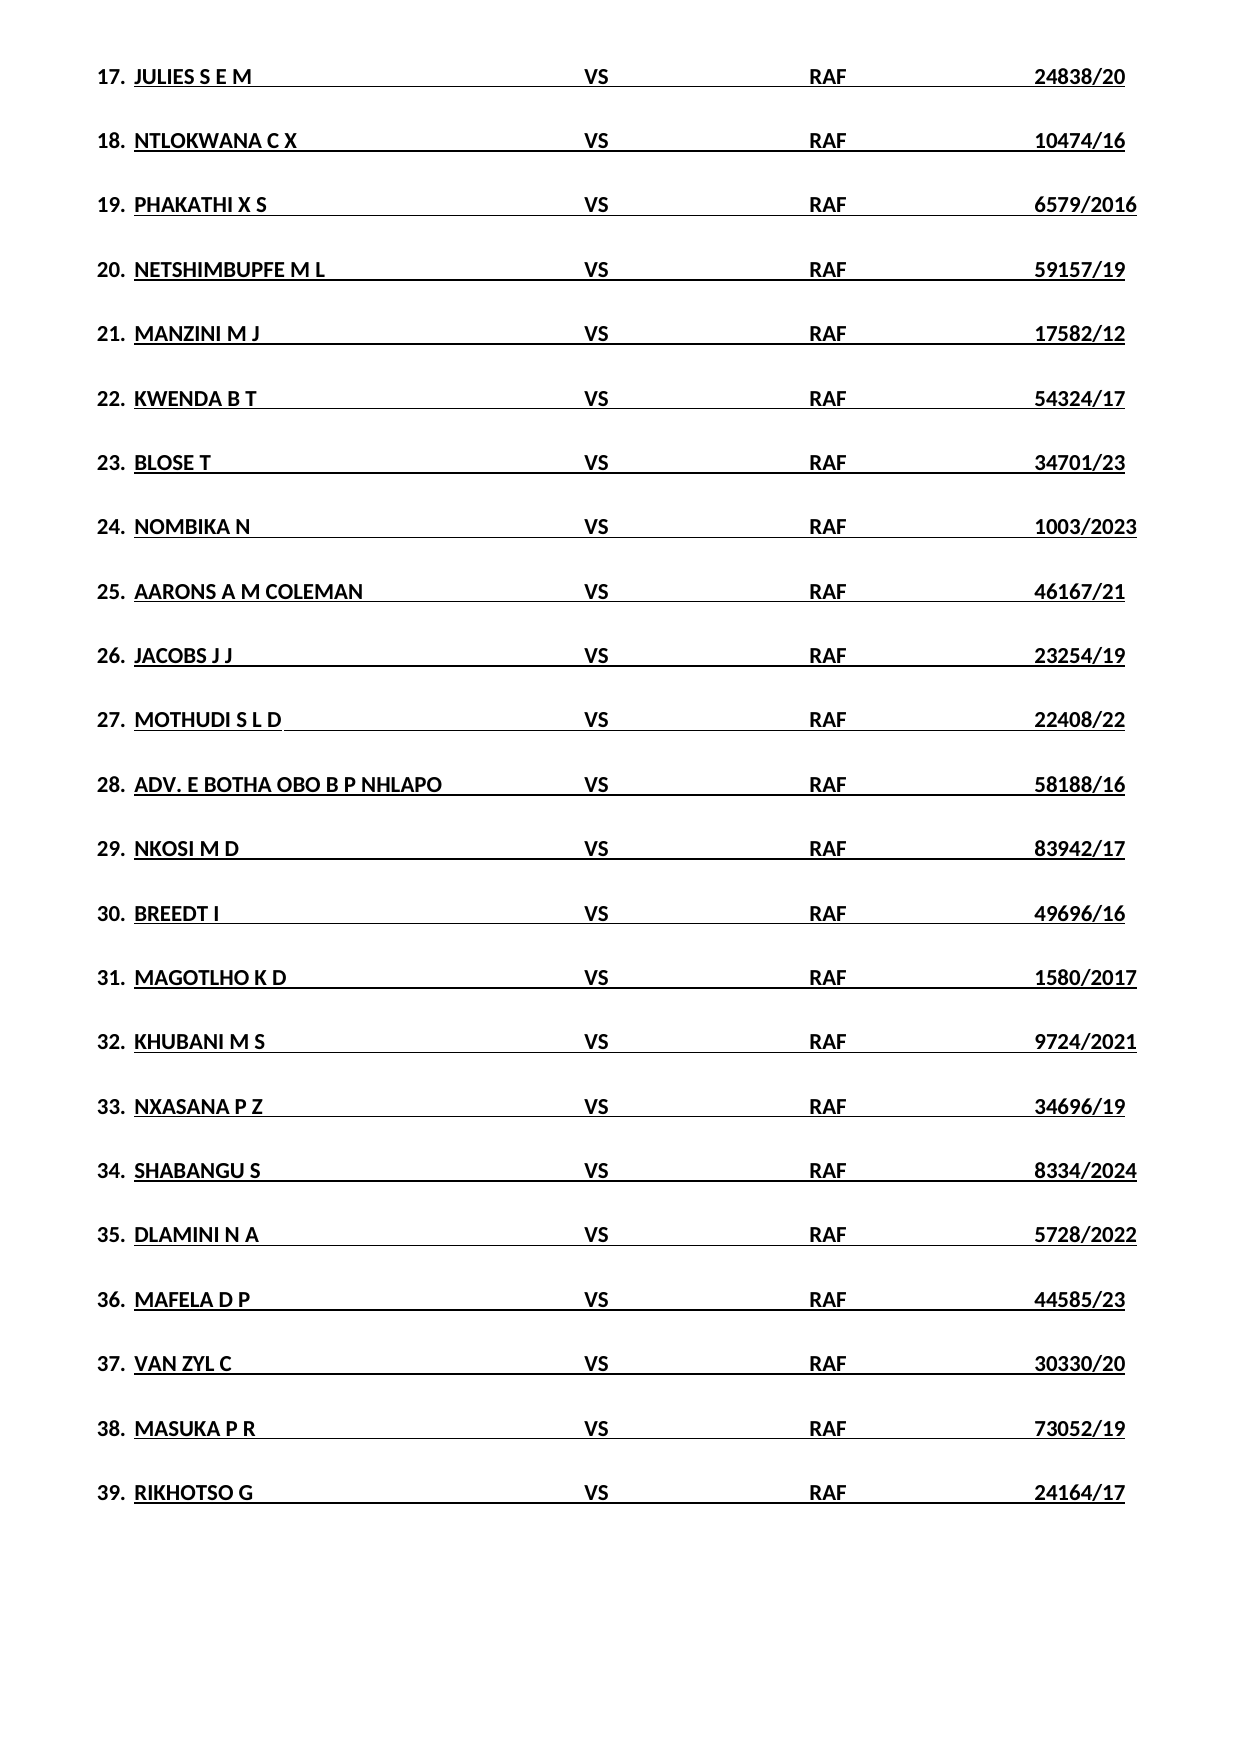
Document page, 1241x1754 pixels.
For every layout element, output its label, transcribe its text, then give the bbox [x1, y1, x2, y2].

list NETSHIMBUPFE M L VS RAF 59157/19 [97, 255, 1137, 283]
list BREEDT I VS RAF 49696/16 [97, 899, 1137, 927]
list VAN ZYL C VS RAF 30330/20 [97, 1349, 1137, 1377]
list JULIES S E M VS RAF 24838/20 [97, 62, 1137, 90]
list NTLOKWANA C X VS RAF 10474/16 [97, 126, 1137, 154]
list KHUBANI M S VS RAF 9724/2021 [97, 1027, 1137, 1055]
list SHABANGU S VS RAF 8334/2024 [97, 1156, 1137, 1184]
list PHAKATHI X S VS RAF 6579/2016 [97, 191, 1137, 218]
list MAGOTLHO K D VS RAF 1580/2017 [97, 963, 1137, 991]
list DLAMINI N A VS RAF 5728/2022 [97, 1221, 1137, 1248]
list BLOSE T VS RAF 34701/23 [97, 448, 1137, 476]
list MANZINI M J VS RAF 17582/12 [97, 319, 1137, 347]
list KWENDA B T VS RAF 54324/17 [97, 384, 1137, 412]
list JACOBS J J VS RAF 23254/19 [97, 641, 1137, 669]
list MOTHUDI S L D VS RAF 22408/22 [97, 706, 1137, 733]
list NOMBIKA N VS RAF 1003/2023 [97, 512, 1137, 540]
list RIKHOTSO G VS RAF 24164/17 [97, 1478, 1137, 1506]
list ADV. E BOTHA OBO B P NHLAPO VS RAF 58188/16 [97, 770, 1137, 798]
list NKOSI M D VS RAF 83942/17 [97, 834, 1137, 862]
list MASUKA P R VS RAF 73052/19 [97, 1414, 1137, 1442]
list AARONS A M COLEMAN VS RAF 46167/21 [97, 577, 1137, 605]
list NXASANA P Z VS RAF 34696/19 [97, 1092, 1137, 1120]
list MAFELA D P VS RAF 44585/23 [97, 1285, 1137, 1313]
